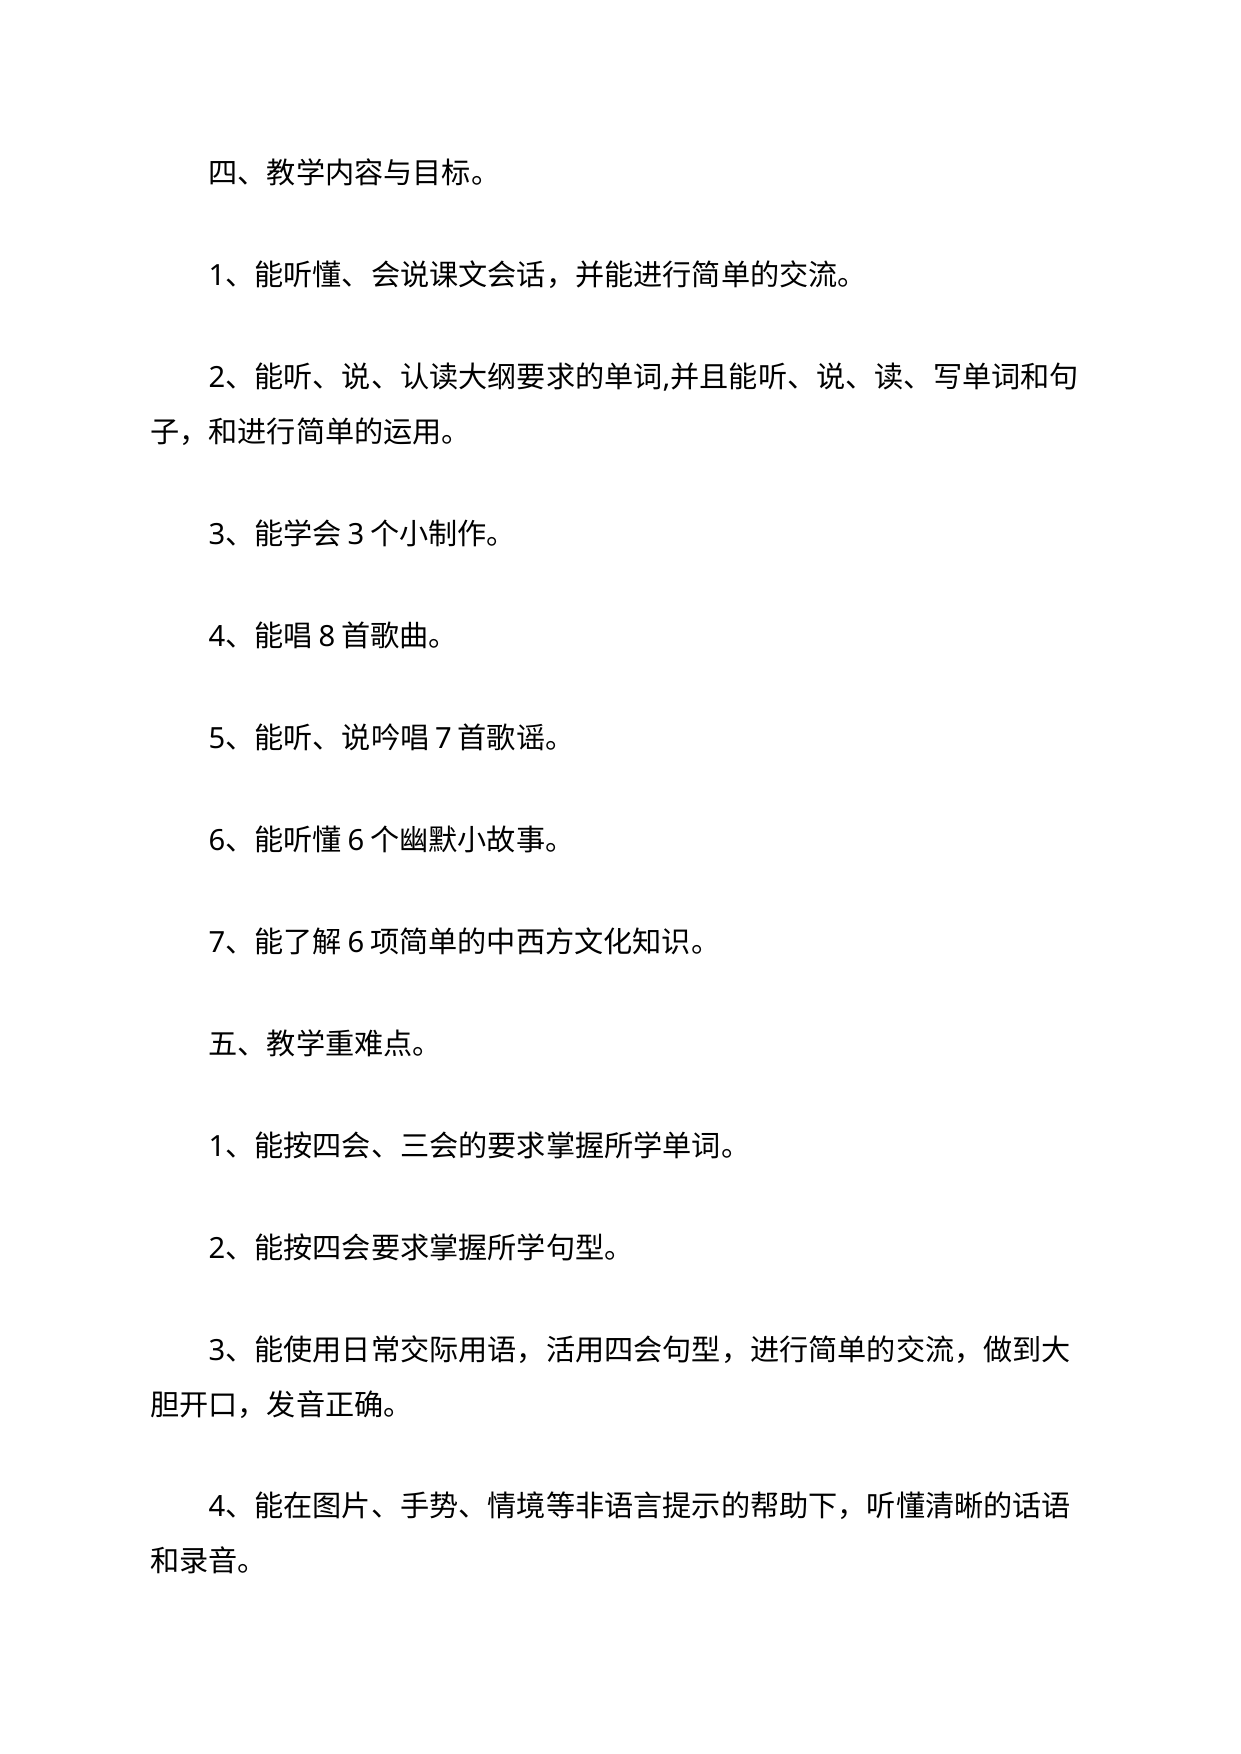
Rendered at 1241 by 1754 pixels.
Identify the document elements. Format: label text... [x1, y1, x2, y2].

text 1、能按四会、三会的要求掌握所学单词。 [150, 1122, 1090, 1164]
text 3、能学会3个小制作。 [150, 511, 1090, 553]
text 五、教学重难点。 [150, 1020, 1090, 1063]
text 1、能听懂、会说课文会话，并能进行简单的交流。 [150, 252, 1090, 294]
text 4、能在图片、手势、情境等非语言提示的帮助下，听懂清晰的话语和录音。 [150, 1483, 1090, 1580]
text 2、能听、说、认读大纲要求的单词,并且能听、说、读、写单词和句子，和进行简单的运用。 [150, 354, 1090, 451]
text 2、能按四会要求掌握所学句型。 [150, 1224, 1090, 1267]
text 5、能听、说吟唱7首歌谣。 [150, 714, 1090, 757]
text 3、能使用日常交际用语，活用四会句型，进行简单的交流，做到大胆开口，发音正确。 [150, 1326, 1090, 1423]
text 6、能听懂6个幽默小故事。 [150, 816, 1090, 859]
text 四、教学内容与目标。 [150, 150, 1090, 192]
text 4、能唱8首歌曲。 [150, 612, 1090, 655]
text 7、能了解6项简单的中西方文化知识。 [150, 918, 1090, 961]
